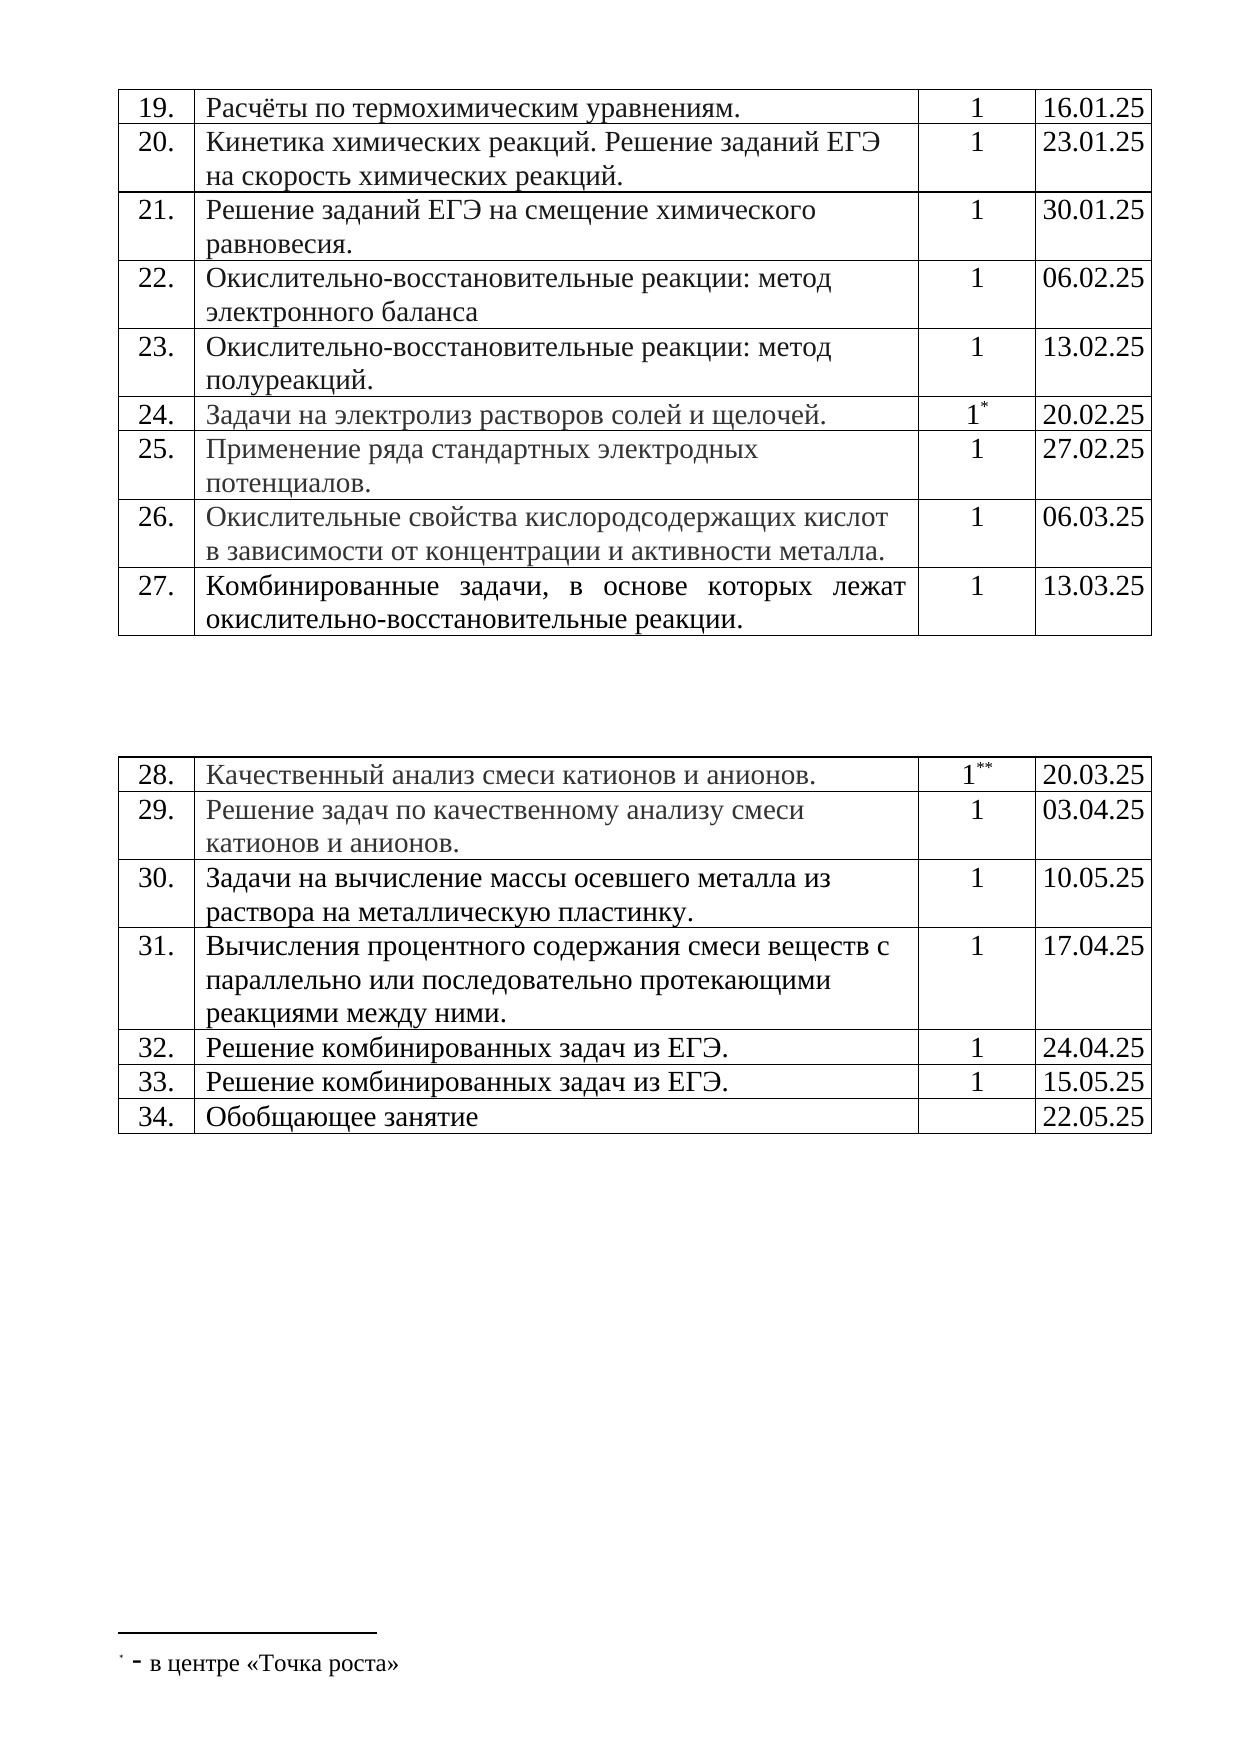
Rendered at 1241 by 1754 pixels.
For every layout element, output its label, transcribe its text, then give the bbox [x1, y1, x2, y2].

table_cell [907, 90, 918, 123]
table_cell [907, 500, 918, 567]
table_cell [119, 792, 194, 859]
table_cell 1 [919, 431, 1035, 498]
table_cell 13.02.25 [1036, 329, 1151, 396]
table_cell 10.05.25 [1036, 860, 1151, 927]
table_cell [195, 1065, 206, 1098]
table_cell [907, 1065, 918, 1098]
table_cell 22.05.25 [1036, 1099, 1151, 1133]
table_cell 1 [919, 124, 1035, 191]
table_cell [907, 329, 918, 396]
table_cell [119, 860, 194, 927]
table_cell 1 [919, 928, 1035, 1029]
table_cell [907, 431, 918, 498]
table_cell 30.01.25 [1036, 193, 1151, 259]
table_cell 13.03.25 [1036, 568, 1151, 635]
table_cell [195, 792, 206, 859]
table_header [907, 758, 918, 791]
table_cell 1 [919, 193, 1035, 259]
table_header 20.03.25 [1036, 758, 1151, 791]
table_cell [119, 1030, 194, 1063]
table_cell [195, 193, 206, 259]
table_cell [119, 329, 194, 396]
table_cell [119, 928, 194, 1029]
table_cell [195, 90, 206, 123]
table_cell 17.04.25 [1036, 928, 1151, 1029]
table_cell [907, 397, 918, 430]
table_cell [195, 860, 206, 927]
table_cell 1 [919, 792, 1035, 859]
table_header [119, 758, 194, 791]
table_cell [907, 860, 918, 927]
table_cell 23.01.25 [1036, 124, 1151, 191]
table_cell [119, 261, 194, 328]
table_cell [119, 90, 194, 123]
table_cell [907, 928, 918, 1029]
table_cell 1 [919, 1030, 1035, 1063]
table_cell [119, 500, 194, 567]
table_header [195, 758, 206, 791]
table_header 1* [919, 758, 1035, 791]
table_cell 1 [919, 1065, 1035, 1098]
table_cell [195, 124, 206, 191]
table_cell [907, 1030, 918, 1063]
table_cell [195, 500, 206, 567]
table_cell [119, 431, 194, 498]
table_cell 1 [919, 261, 1035, 328]
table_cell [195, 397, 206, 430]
table_cell [919, 1099, 1035, 1133]
table_cell 1 [919, 500, 1035, 567]
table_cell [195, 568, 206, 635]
table_cell [119, 1099, 194, 1133]
table_cell 03.04.25 [1036, 792, 1151, 859]
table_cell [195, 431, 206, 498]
table_cell [119, 1065, 194, 1098]
table_cell [119, 193, 194, 259]
table_cell 06.03.25 [1036, 500, 1151, 567]
table_cell 27.02.25 [1036, 431, 1151, 498]
table_cell 1 [919, 568, 1035, 635]
table_cell 1 [919, 329, 1035, 396]
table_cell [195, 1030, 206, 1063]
table_cell 15.05.25 [1036, 1065, 1151, 1098]
table_cell 20.02.25 [1036, 397, 1151, 430]
table_cell [119, 397, 194, 430]
table_cell 24.04.25 [1036, 1030, 1151, 1063]
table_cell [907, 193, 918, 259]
table_cell 16.01.25 [1036, 90, 1151, 123]
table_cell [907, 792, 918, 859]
table_cell [119, 568, 194, 635]
table_cell [119, 124, 194, 191]
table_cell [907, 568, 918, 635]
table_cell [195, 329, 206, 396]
table_cell 1* [919, 397, 1035, 430]
table_cell 1 [919, 90, 1035, 123]
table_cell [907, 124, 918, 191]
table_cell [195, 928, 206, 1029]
table_cell 06.02.25 [1036, 261, 1151, 328]
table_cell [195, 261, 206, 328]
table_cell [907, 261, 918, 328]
table_cell 1 [919, 860, 1035, 927]
